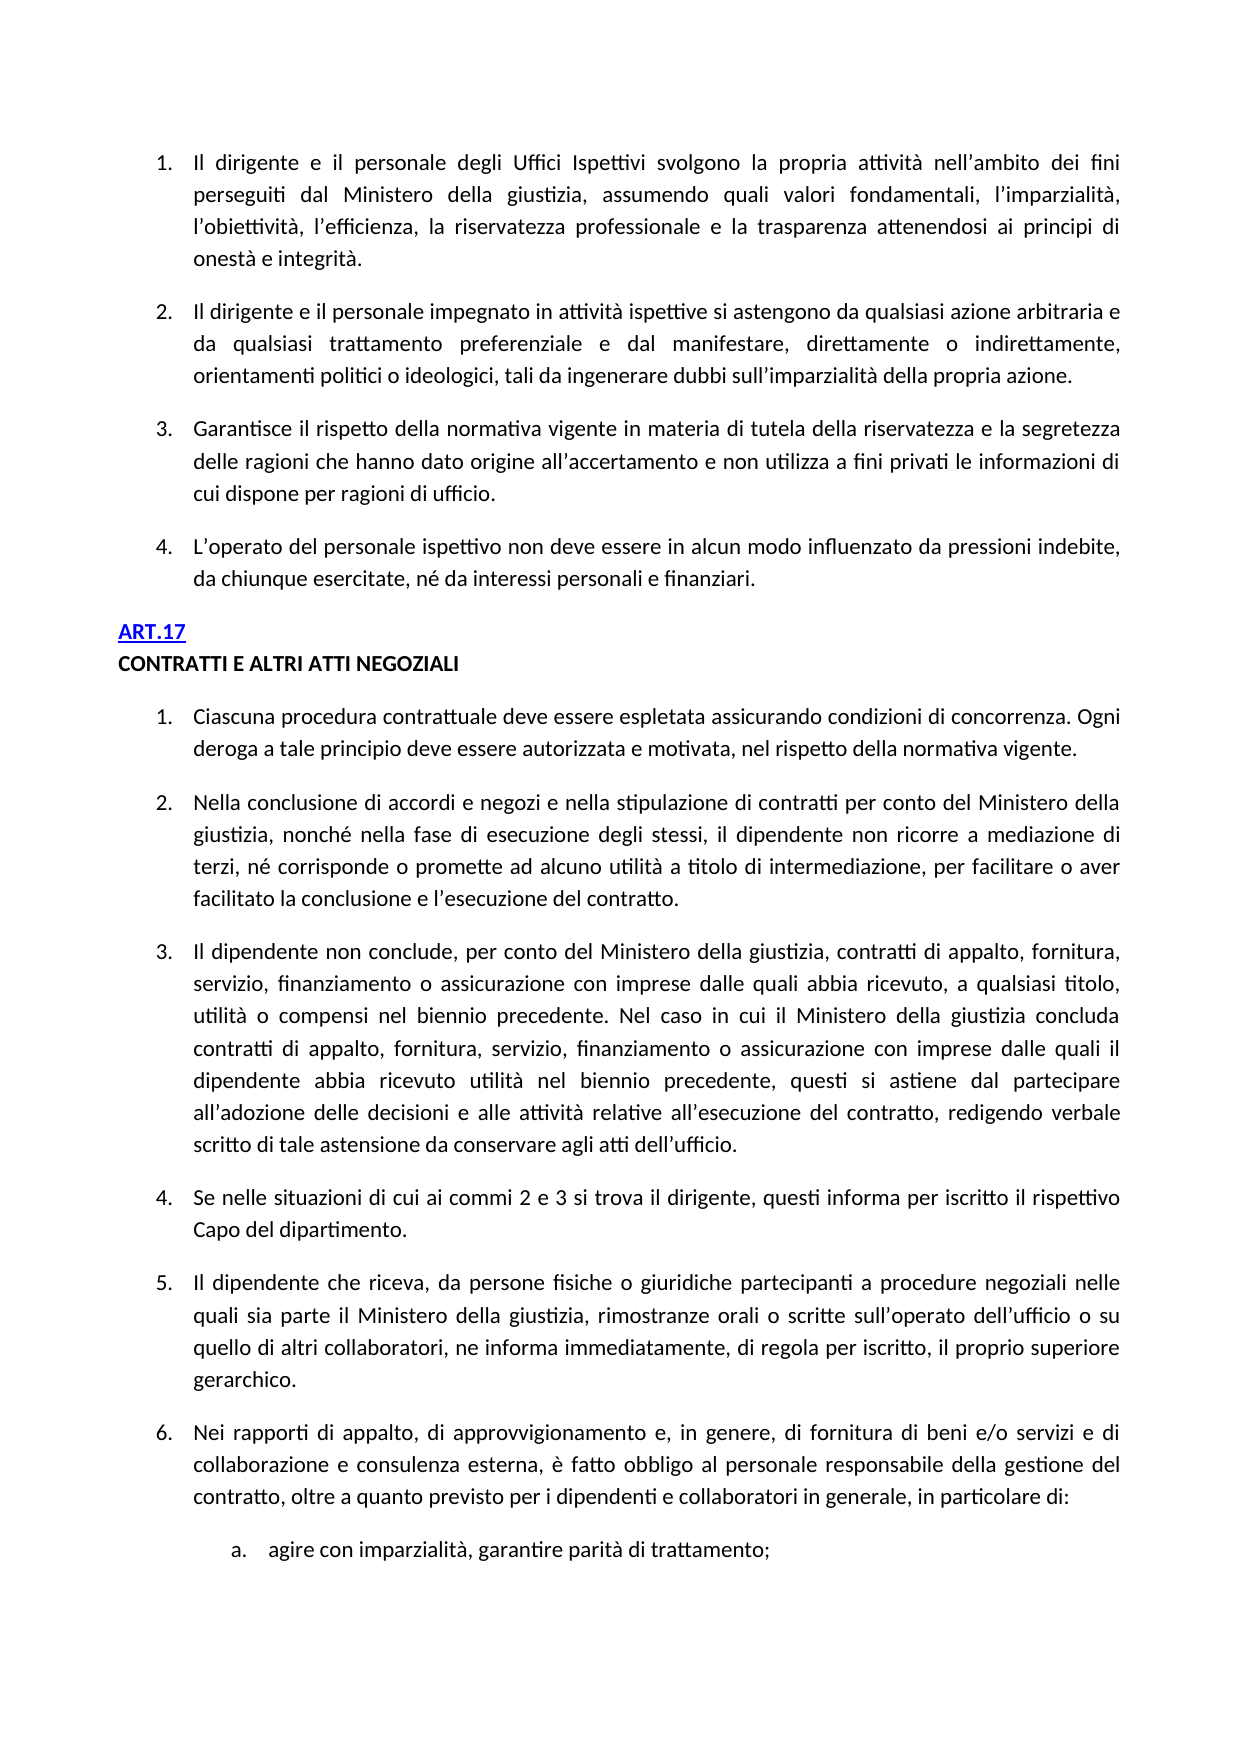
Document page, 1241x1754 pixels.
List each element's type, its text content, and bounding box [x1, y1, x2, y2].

list Il dirigente e il personale degli Uffici Ispettivi svolgono la propria attività nell’ambito dei fini perseguiti dal Ministero della giustizia, assumendo quali valori fondamentali, l’imparzialità, l’obiettività, l’efficienza, la riservatezza professionale e la trasparenza attenendosi ai principi di onestà e integrità. [156, 148, 1122, 272]
list Il dirigente e il personale impegnato in attività ispettive si astengono da qualsiasi azione arbitraria e da qualsiasi trattamento preferenziale e dal manifestare, direttamente o indirettamente, orientamenti politici o ideologici, tali da ingenerare dubbi sull’imparzialità della propria azione. [156, 297, 1122, 389]
list Il dipendente non conclude, per conto del Ministero della giustizia, contratti di appalto, fornitura, servizio, finanziamento o assicurazione con imprese dalle quali abbia ricevuto, a qualsiasi titolo, utilità o compensi nel biennio precedente. Nel caso in cui il Ministero della giustizia concluda contratti di appalto, fornitura, servizio, finanziamento o assicurazione con imprese dalle quali il dipendente abbia ricevuto utilità nel biennio precedente, questi si astiene dal partecipare all’adozione delle decisioni e alle attività relative all’esecuzione del contratto, redigendo verbale scritto di tale astensione da conservare agli atti dell’ufficio. [156, 937, 1122, 1158]
list L’operato del personale ispettivo non deve essere in alcun modo influenzato da pressioni indebite, da chiunque esercitate, né da interessi personali e finanziari. [156, 532, 1122, 592]
list Nella conclusione di accordi e negozi e nella stipulazione di contratti per conto del Ministero della giustizia, nonché nella fase di esecuzione degli stessi, il dipendente non ricorre a mediazione di terzi, né corrisponde o promette ad alcuno utilità a titolo di intermediazione, per facilitare o aver facilitato la conclusione e l’esecuzione del contratto. [156, 788, 1122, 912]
text ART.17 CONTRATTI E ALTRI ATTI NEGOZIALI [118, 617, 1122, 677]
list Nei rapporti di appalto, di approvvigionamento e, in genere, di fornitura di beni e/o servizi e di collaborazione e consulenza esterna, è fatto obbligo al personale responsabile della gestione del contratto, oltre a quanto previsto per i dipendenti e collaboratori in generale, in particolare di: [156, 1418, 1122, 1511]
list Ciascuna procedura contrattuale deve essere espletata assicurando condizioni di concorrenza. Ogni deroga a tale principio deve essere autorizzata e motivata, nel rispetto della normativa vigente. [156, 702, 1122, 763]
list Se nelle situazioni di cui ai commi 2 e 3 si trova il dirigente, questi informa per iscritto il rispettivo Capo del dipartimento. [156, 1183, 1122, 1243]
list agire con imparzialità, garantire parità di trattamento; [231, 1536, 1122, 1563]
list Il dipendente che riceva, da persone fisiche o giuridiche partecipanti a procedure negoziali nelle quali sia parte il Ministero della giustizia, rimostranze orali o scritte sull’operato dell’ufficio o su quello di altri collaboratori, ne informa immediatamente, di regola per iscritto, il proprio superiore gerarchico. [156, 1268, 1122, 1393]
list Garantisce il rispetto della normativa vigente in materia di tutela della riservatezza e la segretezza delle ragioni che hanno dato origine all’accertamento e non utilizza a fini privati le informazioni di cui dispone per ragioni di ufficio. [156, 414, 1122, 507]
